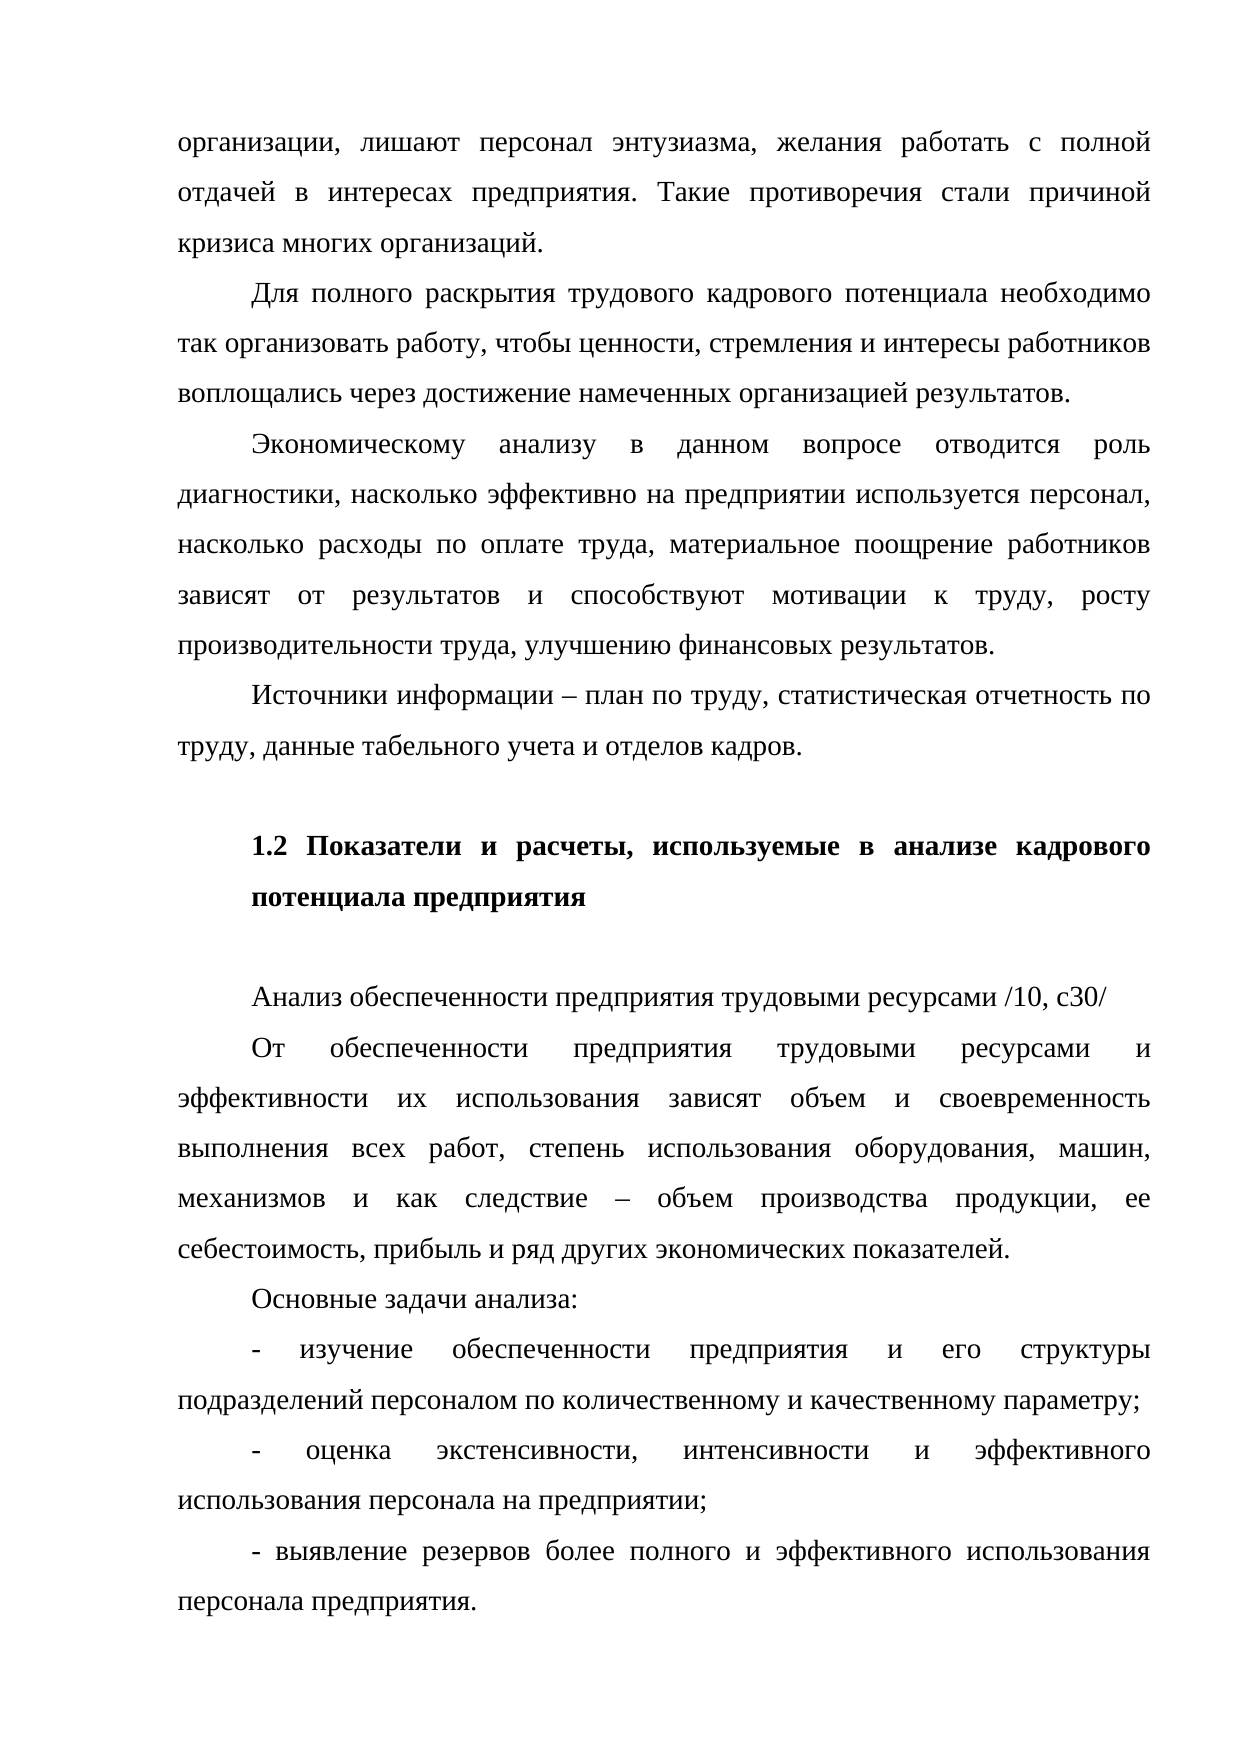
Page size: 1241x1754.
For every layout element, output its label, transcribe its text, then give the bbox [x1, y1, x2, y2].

text 1.2 Показатели и расчеты, используемые в анализе кадрового потенциала предприятия [251, 828, 1152, 912]
text Анализ обеспеченности предприятия трудовыми ресурсами /10, с30/ [177, 979, 1152, 1013]
text - изучение обеспеченности предприятия и его структуры подразделений персоналом по количественному и качественному параметру; [177, 1332, 1152, 1415]
text - оценка экстенсивности, интенсивности и эффективного использования персонала на предприятии; [177, 1432, 1152, 1516]
text От обеспеченности предприятия трудовыми ресурсами и эффективности их использования зависят объем и своевременность выполнения всех работ, степень использования оборудования, машин, механизмов и как следствие – объем производства продукции, ее себестоимость, прибыль и ряд других экономических показателей. [177, 1030, 1152, 1264]
text - выявление резервов более полного и эффективного использования персонала предприятия. [177, 1533, 1152, 1617]
text Экономическому анализу в данном вопросе отводится роль диагностики, насколько эффективно на предприятии используется персонал, насколько расходы по оплате труда, материальное поощрение работников зависят от результатов и способствуют мотивации к труду, росту производительности труда, улучшению финансовых результатов. [177, 426, 1152, 661]
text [177, 124, 1152, 258]
text Источники информации – план по труду, статистическая отчетность по труду, данные табельного учета и отделов кадров. [177, 677, 1152, 761]
text Для полного раскрытия трудового кадрового потенциала необходимо так организовать работу, чтобы ценности, стремления и интересы работников воплощались через достижение намеченных организацией результатов. [177, 275, 1152, 409]
text Основные задачи анализа: [177, 1281, 1152, 1315]
